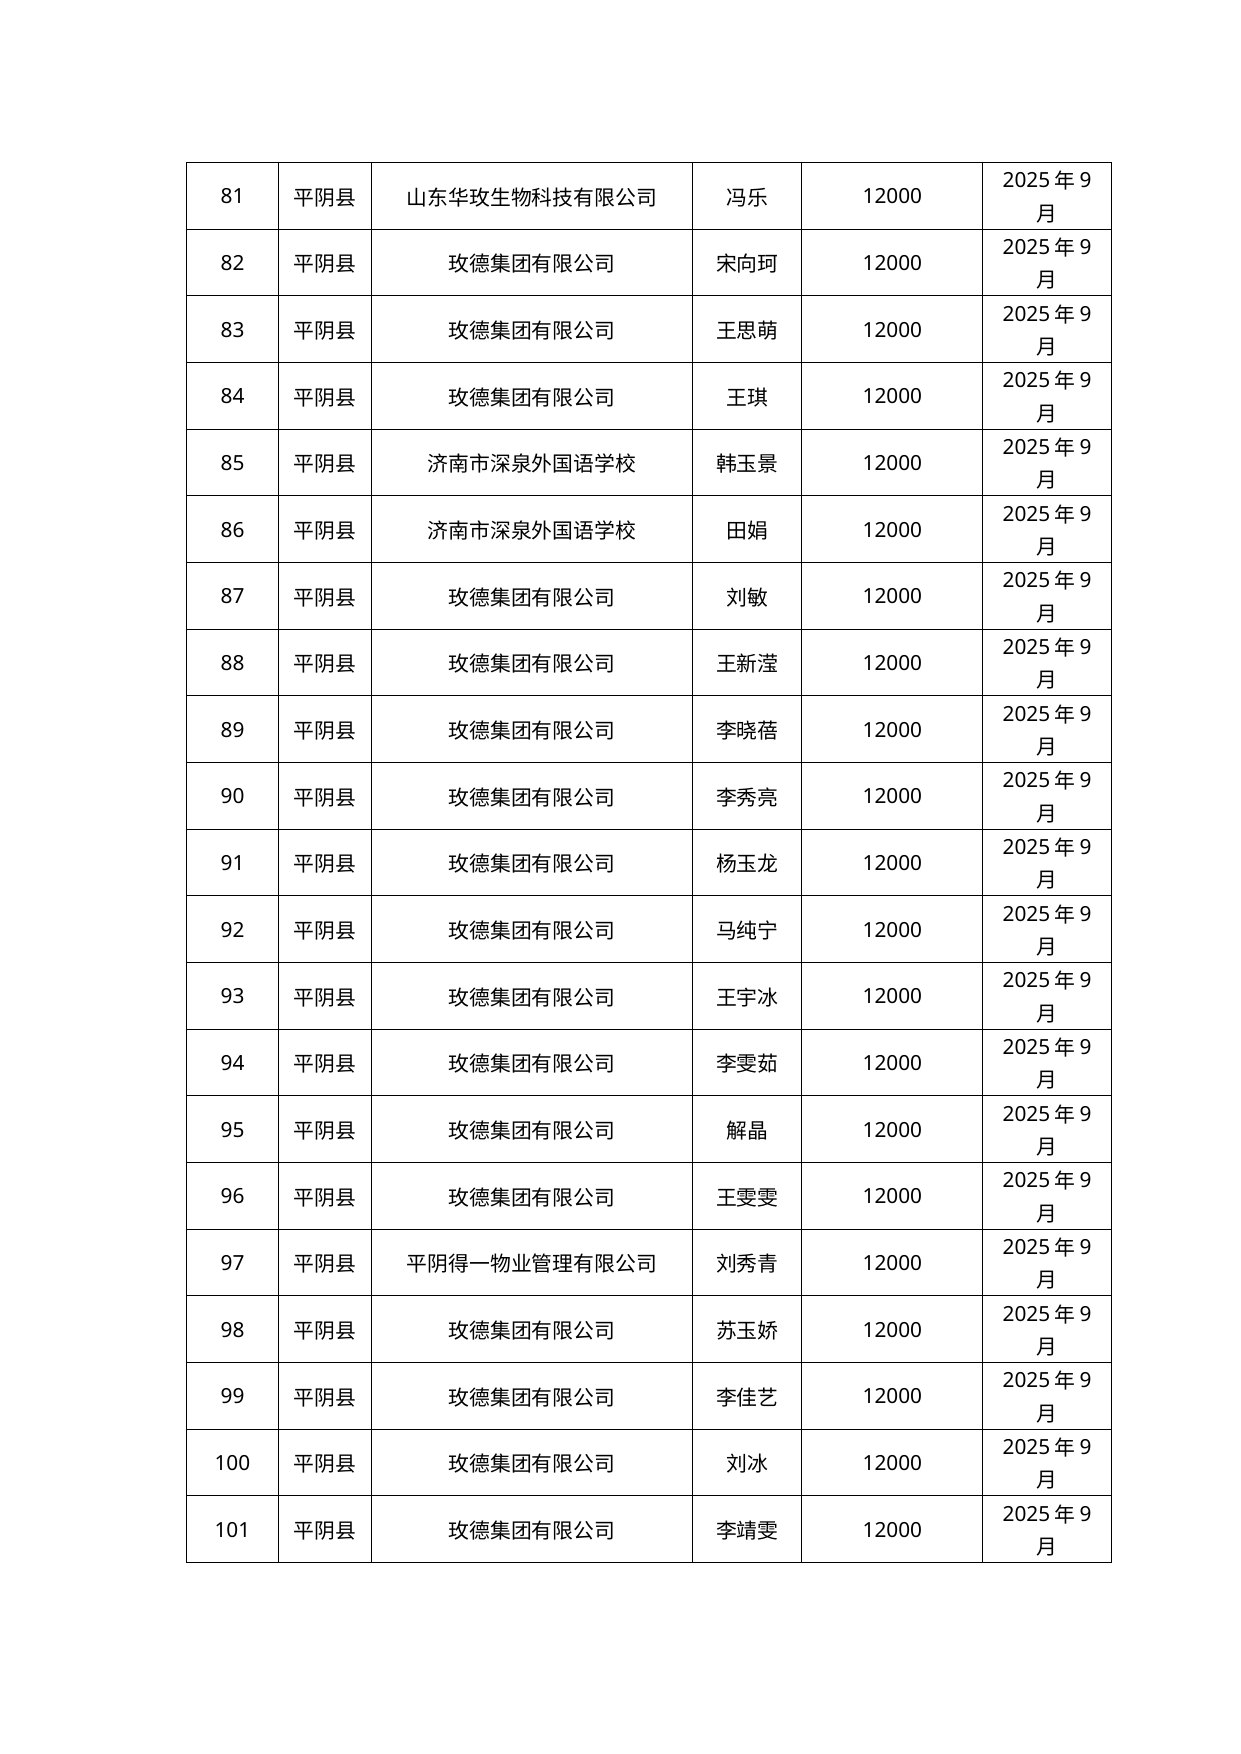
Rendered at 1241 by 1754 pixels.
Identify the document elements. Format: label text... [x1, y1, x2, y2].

table_cell 平阴县 [279, 1430, 371, 1495]
table_cell 李靖雯 [693, 1496, 801, 1562]
table_cell 12000 [802, 563, 982, 629]
table_cell 2025年9月 [983, 163, 1111, 229]
table_cell 济南市深泉外国语学校 [372, 430, 692, 495]
table_cell 平阴县 [279, 763, 371, 829]
table_cell 2025年9月 [983, 1163, 1111, 1229]
table_cell 玫德集团有限公司 [372, 1496, 692, 1562]
table_cell 2025年9月 [983, 763, 1111, 829]
table_cell 李秀亮 [693, 763, 801, 829]
table_cell 12000 [802, 1030, 982, 1095]
table_cell 宋向珂 [693, 230, 801, 295]
table_cell 12000 [802, 430, 982, 495]
table_cell 99 [187, 1363, 278, 1429]
table_cell 12000 [802, 1496, 982, 1562]
table_cell 2025年9月 [983, 496, 1111, 562]
table_cell 12000 [802, 1163, 982, 1229]
table_cell 12000 [802, 230, 982, 295]
table_cell 12000 [802, 630, 982, 695]
table_cell 马纯宁 [693, 896, 801, 962]
table_cell 玫德集团有限公司 [372, 1296, 692, 1362]
table_cell 玫德集团有限公司 [372, 296, 692, 362]
table_cell 2025年9月 [983, 1496, 1111, 1562]
table_cell 平阴县 [279, 1496, 371, 1562]
table_cell 王琪 [693, 363, 801, 429]
table_cell 100 [187, 1430, 278, 1495]
table_cell 平阴县 [279, 430, 371, 495]
table_cell 2025年9月 [983, 363, 1111, 429]
table_cell 王思萌 [693, 296, 801, 362]
table_cell 刘冰 [693, 1430, 801, 1495]
table_cell 2025年9月 [983, 1296, 1111, 1362]
table_cell 82 [187, 230, 278, 295]
table_cell 平阴县 [279, 363, 371, 429]
table_cell 杨玉龙 [693, 830, 801, 895]
table_cell 96 [187, 1163, 278, 1229]
table_cell 12000 [802, 1296, 982, 1362]
table_cell 李晓蓓 [693, 696, 801, 762]
table_cell 101 [187, 1496, 278, 1562]
table_cell 解晶 [693, 1096, 801, 1162]
table_cell 2025年9月 [983, 630, 1111, 695]
table_cell 85 [187, 430, 278, 495]
table_cell 97 [187, 1230, 278, 1295]
table_cell 95 [187, 1096, 278, 1162]
table_cell 王宇冰 [693, 963, 801, 1029]
table_cell 平阴县 [279, 1030, 371, 1095]
table_cell 88 [187, 630, 278, 695]
table_cell 平阴县 [279, 1363, 371, 1429]
table_cell 平阴县 [279, 830, 371, 895]
table_cell 冯乐 [693, 163, 801, 229]
table_cell 李佳艺 [693, 1363, 801, 1429]
table_cell 平阴县 [279, 496, 371, 562]
table_cell 86 [187, 496, 278, 562]
table_cell 93 [187, 963, 278, 1029]
table_cell 2025年9月 [983, 1096, 1111, 1162]
table_cell 12000 [802, 363, 982, 429]
table_cell 2025年9月 [983, 963, 1111, 1029]
table_cell 王新滢 [693, 630, 801, 695]
table_cell 平阴县 [279, 230, 371, 295]
table_cell 玫德集团有限公司 [372, 696, 692, 762]
table_cell 2025年9月 [983, 296, 1111, 362]
table_cell 12000 [802, 1363, 982, 1429]
table_cell 2025年9月 [983, 1363, 1111, 1429]
table_cell 玫德集团有限公司 [372, 1430, 692, 1495]
table_cell 12000 [802, 763, 982, 829]
table_cell 玫德集团有限公司 [372, 1030, 692, 1095]
table_cell 12000 [802, 696, 982, 762]
table_cell 2025年9月 [983, 896, 1111, 962]
table_cell 83 [187, 296, 278, 362]
table_cell 12000 [802, 1096, 982, 1162]
table_cell 玫德集团有限公司 [372, 830, 692, 895]
table_cell 94 [187, 1030, 278, 1095]
table_cell 12000 [802, 163, 982, 229]
table_cell 平阴县 [279, 963, 371, 1029]
table_cell 玫德集团有限公司 [372, 363, 692, 429]
table_cell 84 [187, 363, 278, 429]
table_cell 平阴县 [279, 296, 371, 362]
table_cell 12000 [802, 1430, 982, 1495]
table_cell 2025年9月 [983, 1430, 1111, 1495]
table_cell 12000 [802, 963, 982, 1029]
table_cell 89 [187, 696, 278, 762]
table_cell 玫德集团有限公司 [372, 763, 692, 829]
table_cell 2025年9月 [983, 830, 1111, 895]
table_cell 2025年9月 [983, 1230, 1111, 1295]
table_cell 91 [187, 830, 278, 895]
table_cell 平阴县 [279, 896, 371, 962]
table_cell 王雯雯 [693, 1163, 801, 1229]
table_cell 92 [187, 896, 278, 962]
table_cell 平阴县 [279, 1096, 371, 1162]
table_cell 12000 [802, 830, 982, 895]
table_cell 2025年9月 [983, 563, 1111, 629]
table_cell 济南市深泉外国语学校 [372, 496, 692, 562]
table_cell 87 [187, 563, 278, 629]
table_cell 李雯茹 [693, 1030, 801, 1095]
table_cell 玫德集团有限公司 [372, 1096, 692, 1162]
table_cell 刘敏 [693, 563, 801, 629]
table_cell 平阴县 [279, 630, 371, 695]
table_cell 玫德集团有限公司 [372, 630, 692, 695]
table_cell 平阴县 [279, 563, 371, 629]
table_cell 韩玉景 [693, 430, 801, 495]
table_cell 12000 [802, 1230, 982, 1295]
table_cell 12000 [802, 496, 982, 562]
table_cell 平阴县 [279, 1163, 371, 1229]
table_cell 98 [187, 1296, 278, 1362]
table_cell 12000 [802, 896, 982, 962]
table_cell 玫德集团有限公司 [372, 896, 692, 962]
table_cell 2025年9月 [983, 1030, 1111, 1095]
table_cell 玫德集团有限公司 [372, 230, 692, 295]
table_cell 平阴得一物业管理有限公司 [372, 1230, 692, 1295]
table_cell 山东华玫生物科技有限公司 [372, 163, 692, 229]
table_cell 玫德集团有限公司 [372, 563, 692, 629]
table_cell 平阴县 [279, 1230, 371, 1295]
table_cell 12000 [802, 296, 982, 362]
table_cell 田娟 [693, 496, 801, 562]
table_cell 2025年9月 [983, 230, 1111, 295]
table_cell 平阴县 [279, 696, 371, 762]
table_cell 玫德集团有限公司 [372, 963, 692, 1029]
table_cell 刘秀青 [693, 1230, 801, 1295]
table_cell 平阴县 [279, 163, 371, 229]
table_cell 90 [187, 763, 278, 829]
table_cell 2025年9月 [983, 430, 1111, 495]
table_cell 玫德集团有限公司 [372, 1163, 692, 1229]
table_cell 81 [187, 163, 278, 229]
table_cell 苏玉娇 [693, 1296, 801, 1362]
table_cell 2025年9月 [983, 696, 1111, 762]
table_cell 玫德集团有限公司 [372, 1363, 692, 1429]
table_cell 平阴县 [279, 1296, 371, 1362]
